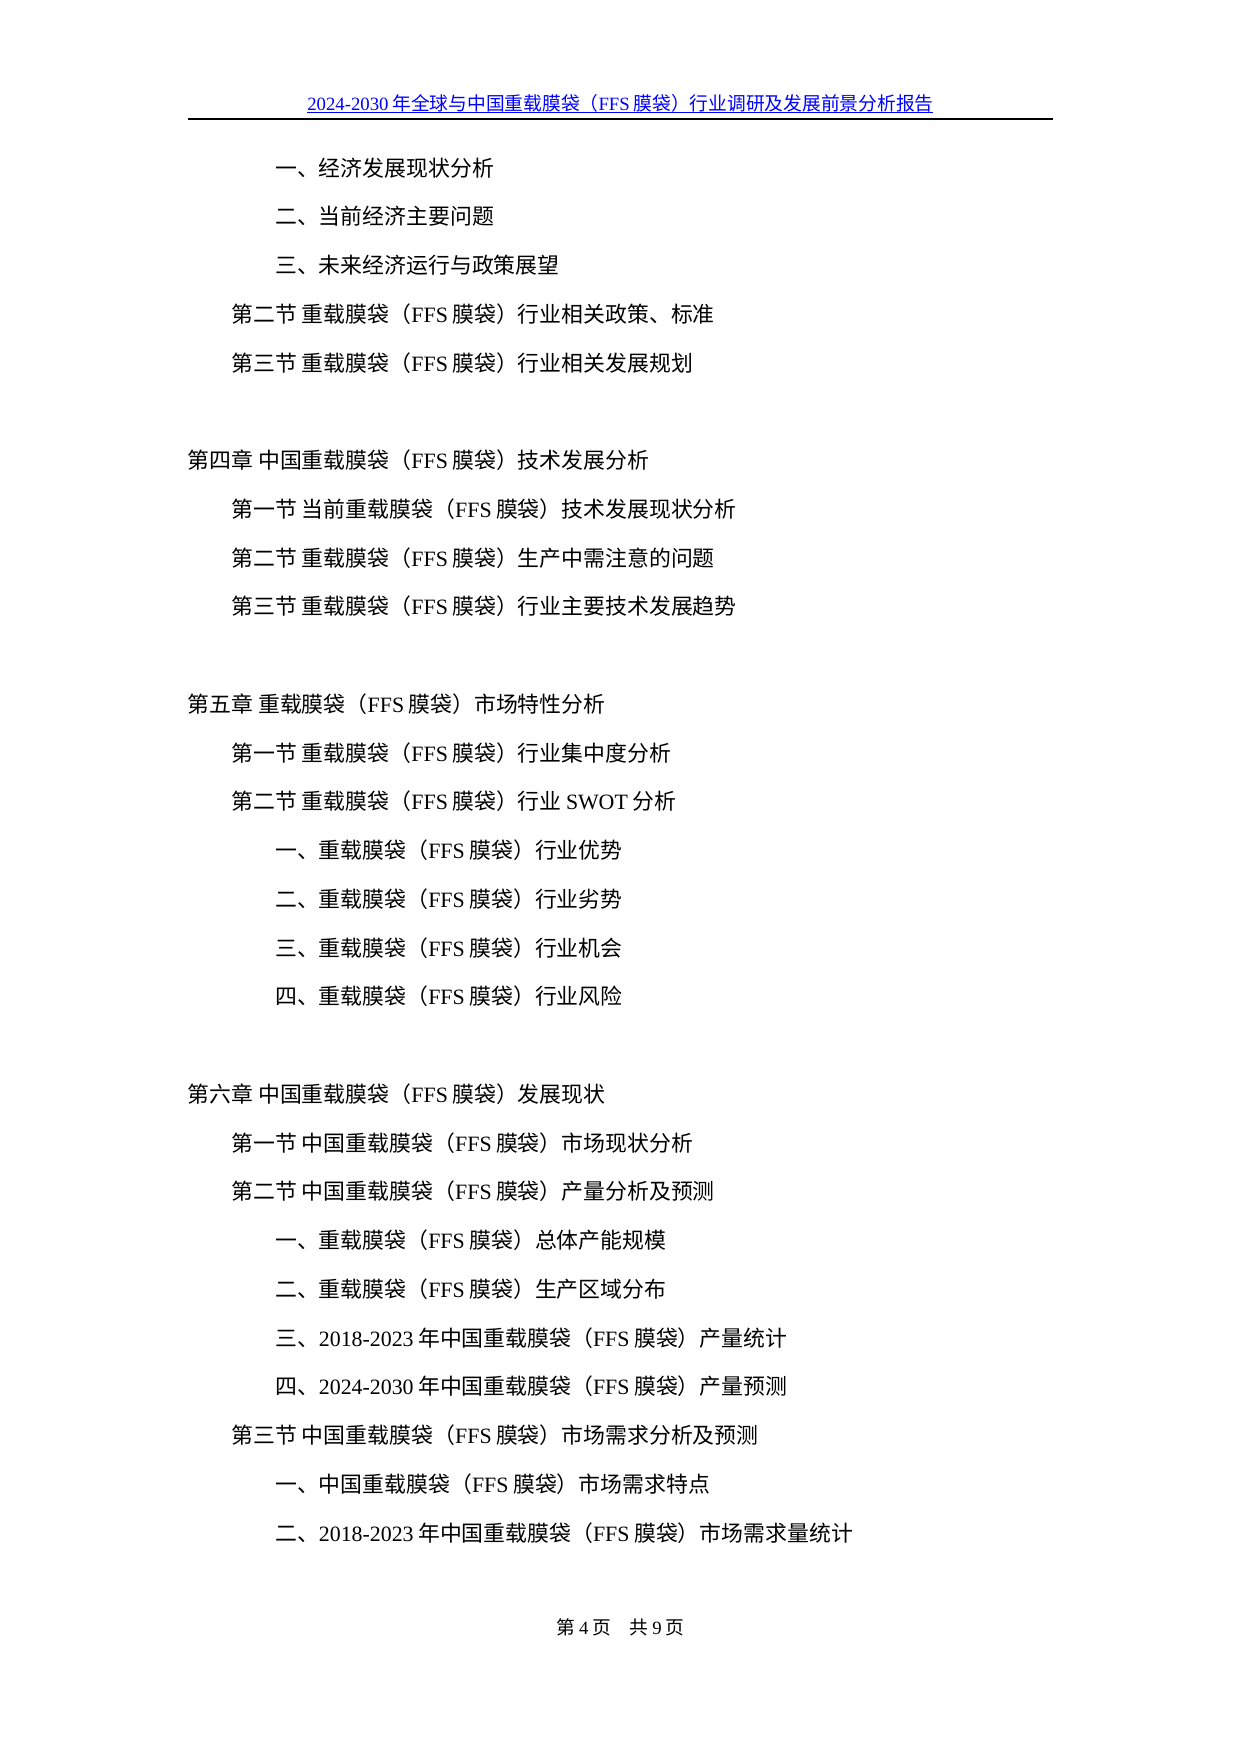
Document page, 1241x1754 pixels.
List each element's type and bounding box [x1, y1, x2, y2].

text [187, 150, 1053, 1548]
